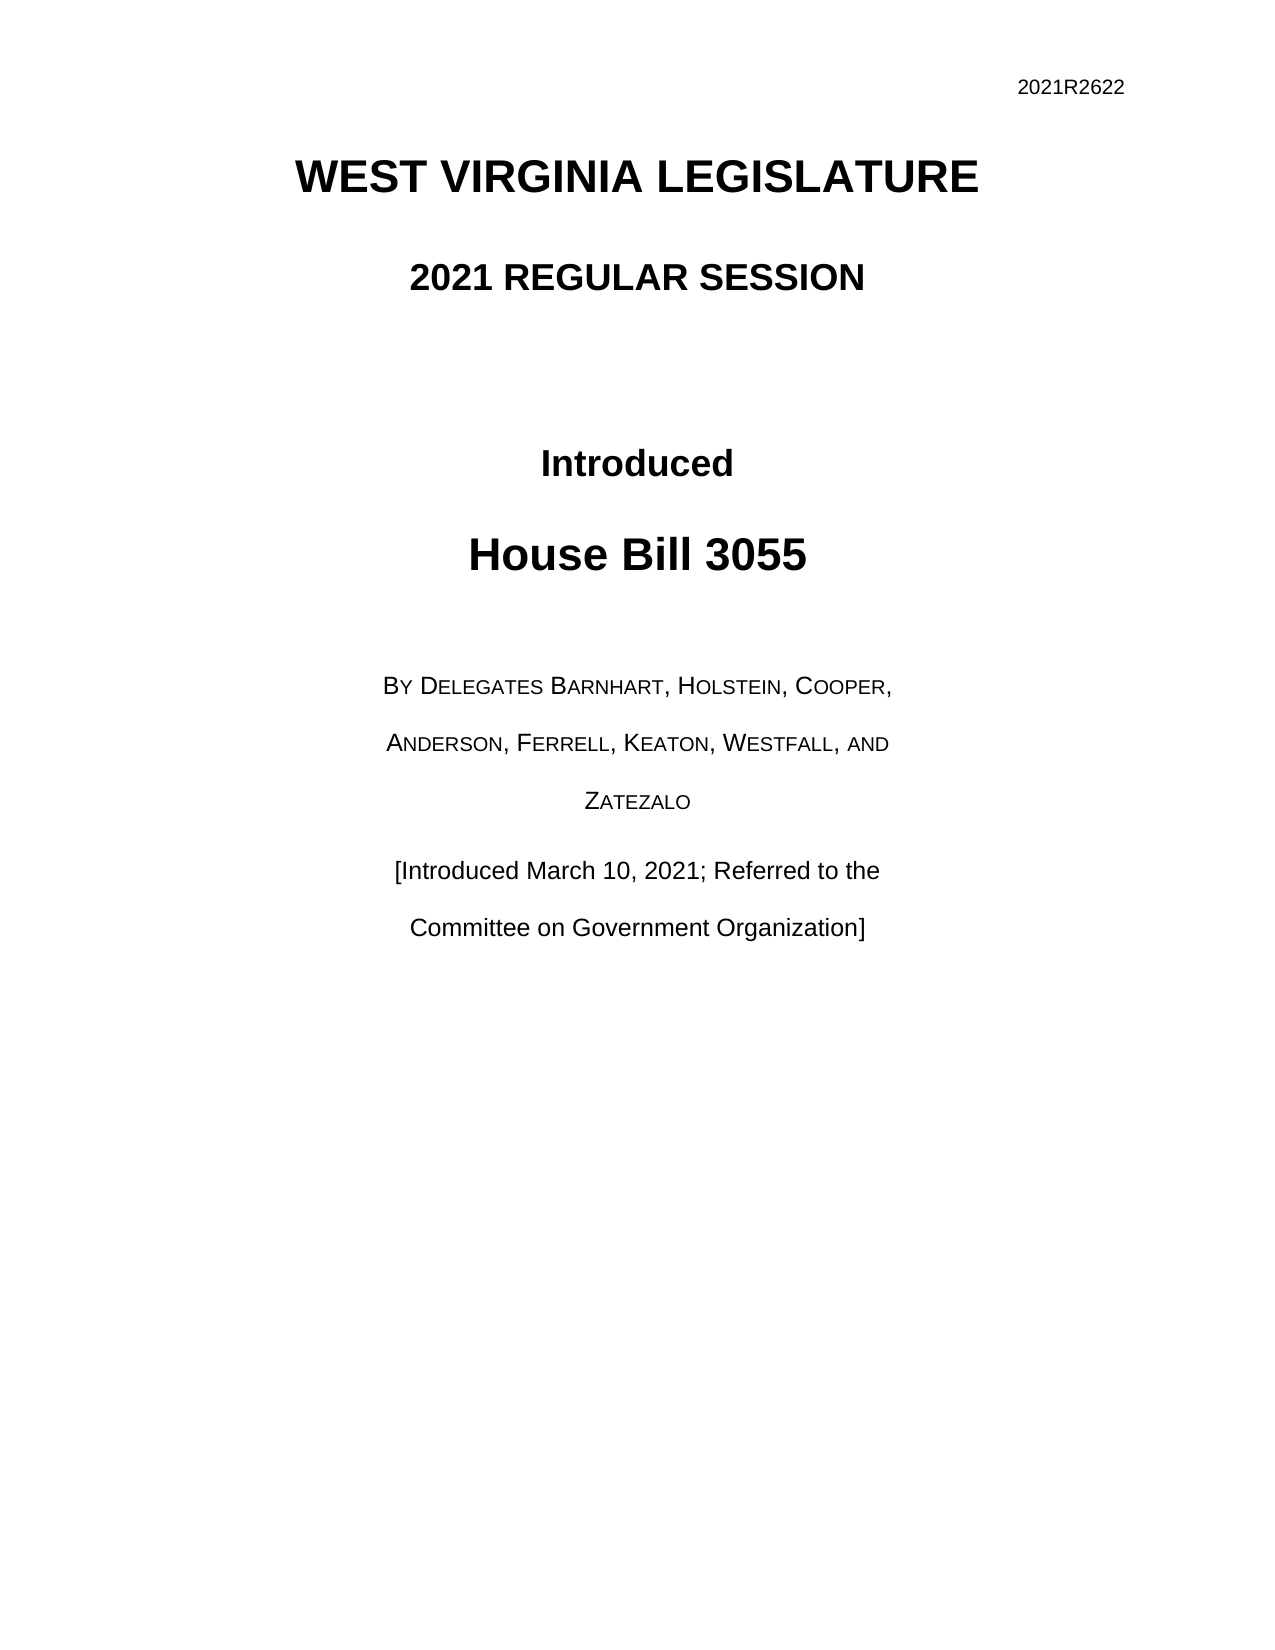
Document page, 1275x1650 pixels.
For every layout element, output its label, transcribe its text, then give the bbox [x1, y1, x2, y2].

title WEST virginia legislature [150, 150, 1125, 203]
text By [337, 671, 937, 814]
text [] [337, 856, 937, 942]
title 2021 regular session [150, 255, 1125, 298]
text Bill [150, 528, 1125, 581]
